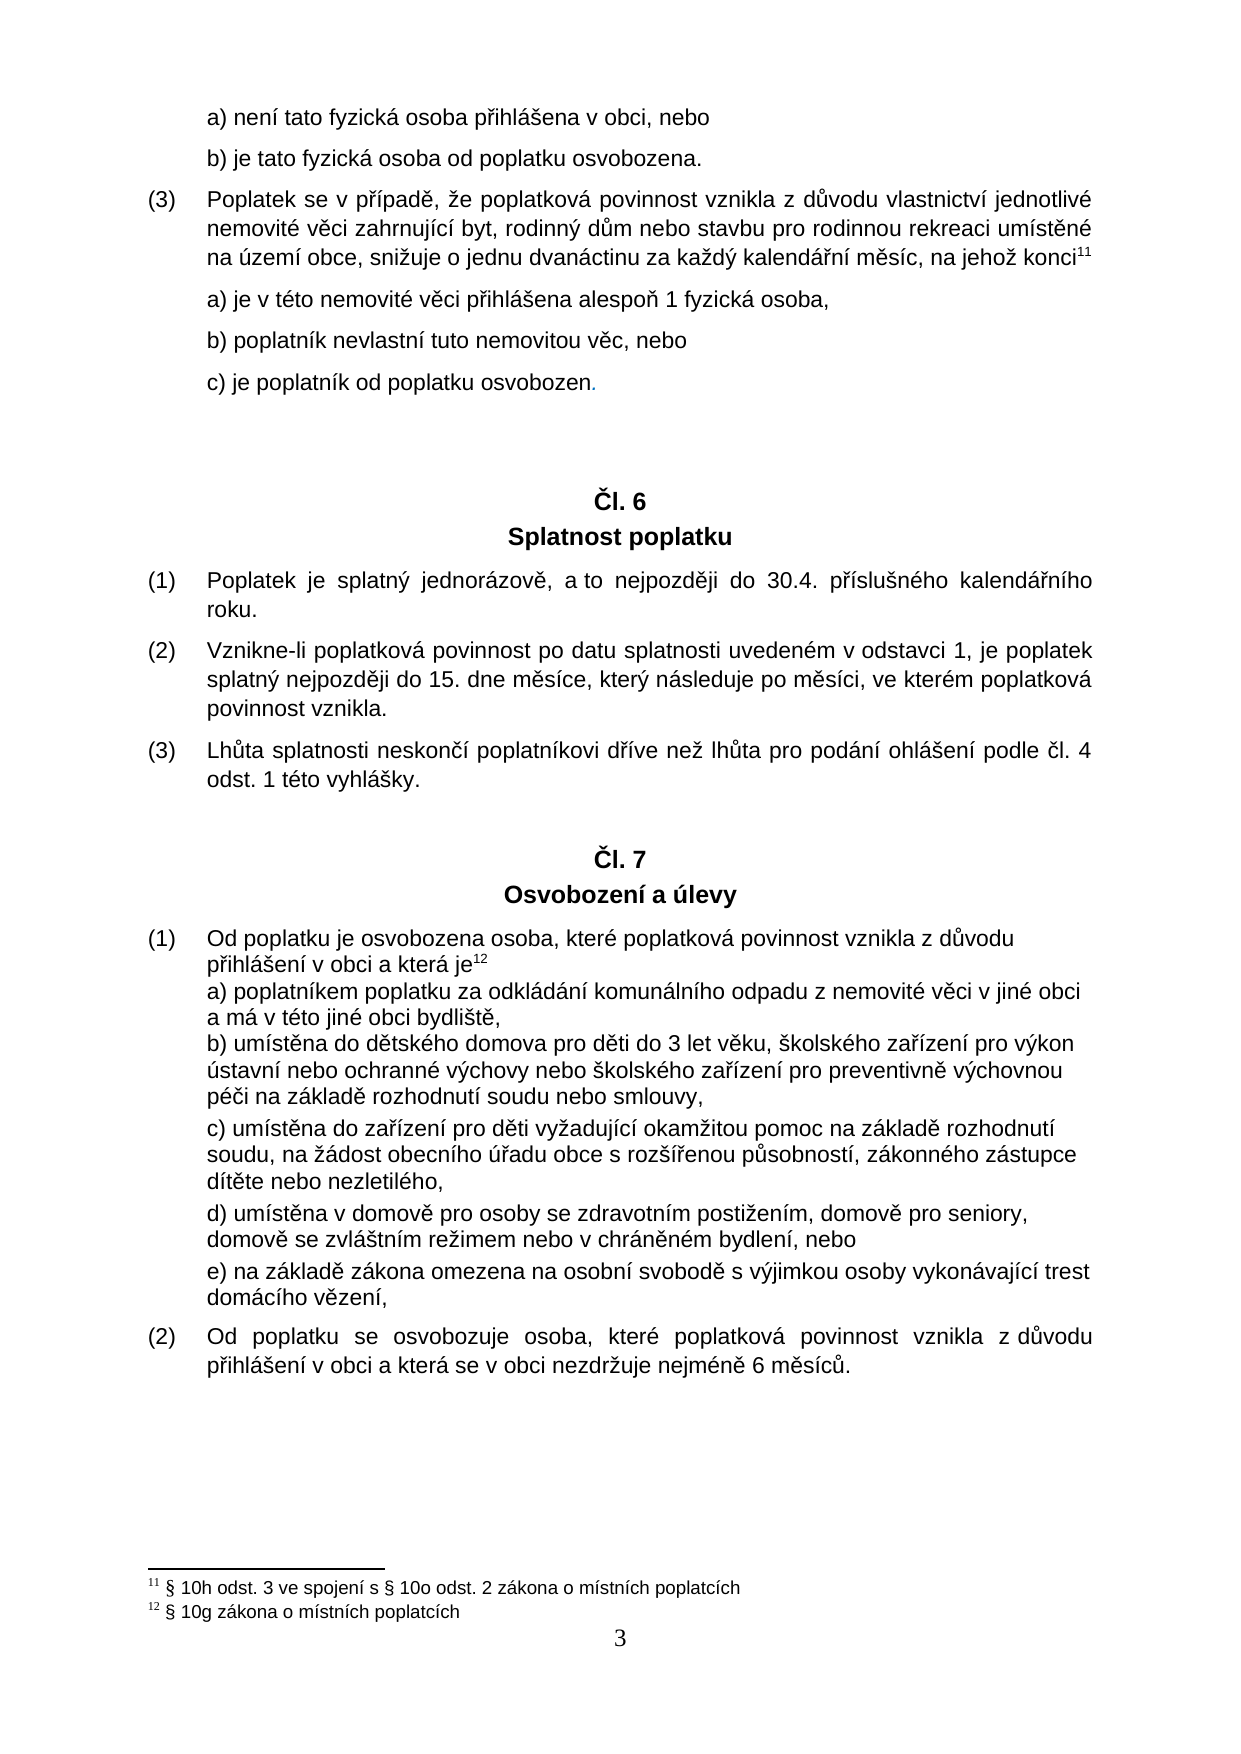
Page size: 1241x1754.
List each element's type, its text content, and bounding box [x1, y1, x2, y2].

text e) na základě zákona omezena na osobní svobodě s výjimkou osoby vykonávající trest domácího vězení, [207, 1258, 1093, 1311]
text Osvobození a úlevy [148, 879, 1093, 908]
text a) je v této nemovité věci přihlášena alespoň 1 fyzická osoba, [207, 286, 1093, 312]
list Lhůta splatnosti neskončí poplatníkovi dříve než lhůta pro podání ohlášení podle čl. 4 odst. 1 této vyhlášky. [148, 737, 1093, 792]
text b) poplatník nevlastní tuto nemovitou věc, nebo [207, 327, 1093, 353]
text b) umístěna do dětského domova pro děti do 3 let věku, školského zařízení pro výkon ústavní nebo ochranné výchovy nebo školského zařízení pro preventivně výchovnou péči na základě rozhodnutí soudu nebo smlouvy, [207, 1030, 1093, 1109]
text c) umístěna do zařízení pro děti vyžadující okamžitou pomoc na základě rozhodnutí soudu, na žádost obecního úřadu obce s rozšířenou působností, zákonného zástupce dítěte nebo nezletilého, [207, 1115, 1093, 1194]
list Od poplatku se osvobozuje osoba, které poplatková povinnost vznikla z důvodu přihlášení v obci a která se v obci nezdržuje nejméně 6 měsíců. [148, 1323, 1093, 1378]
text a) poplatníkem poplatku za odkládání komunálního odpadu z nemovité věci v jiné obci a má v této jiné obci bydliště, [207, 978, 1093, 1030]
text a) není tato fyzická osoba přihlášena v obci, nebo [207, 103, 1093, 130]
text c) je poplatník od poplatku osvobozen. [207, 369, 1093, 395]
text Čl. 7 [148, 844, 1093, 873]
text Čl. 6 [148, 486, 1093, 515]
text Splatnost poplatku [148, 521, 1093, 550]
list Od poplatku je osvobozena osoba, které poplatková povinnost vznikla z důvodu přihlášení v obci a která je [148, 925, 1093, 978]
list Poplatek je splatný jednorázově, a to nejpozději do 30.4. příslušného kalendářního roku. [148, 567, 1093, 622]
list Vznikne-li poplatková povinnost po datu splatnosti uvedeném v odstavci 1, je poplatek splatný nejpozději do 15. dne měsíce, který následuje po měsíci, ve kterém poplatková povinnost vznikla. [148, 637, 1093, 722]
text b) je tato fyzická osoba od poplatku osvobozena. [207, 145, 1093, 171]
text d) umístěna v domově pro osoby se zdravotním postižením, domově pro seniory, domově se zvláštním režimem nebo v chráněném bydlení, nebo [207, 1199, 1093, 1252]
list Poplatek se v případě, že poplatková povinnost vznikla z důvodu vlastnictví jednotlivé nemovité věci zahrnující byt, rodinný dům nebo stavbu pro rodinnou rekreaci umístěné na území obce, snižuje o jednu dvanáctinu za každý kalendářní měsíc, na jehož konci [148, 186, 1093, 271]
